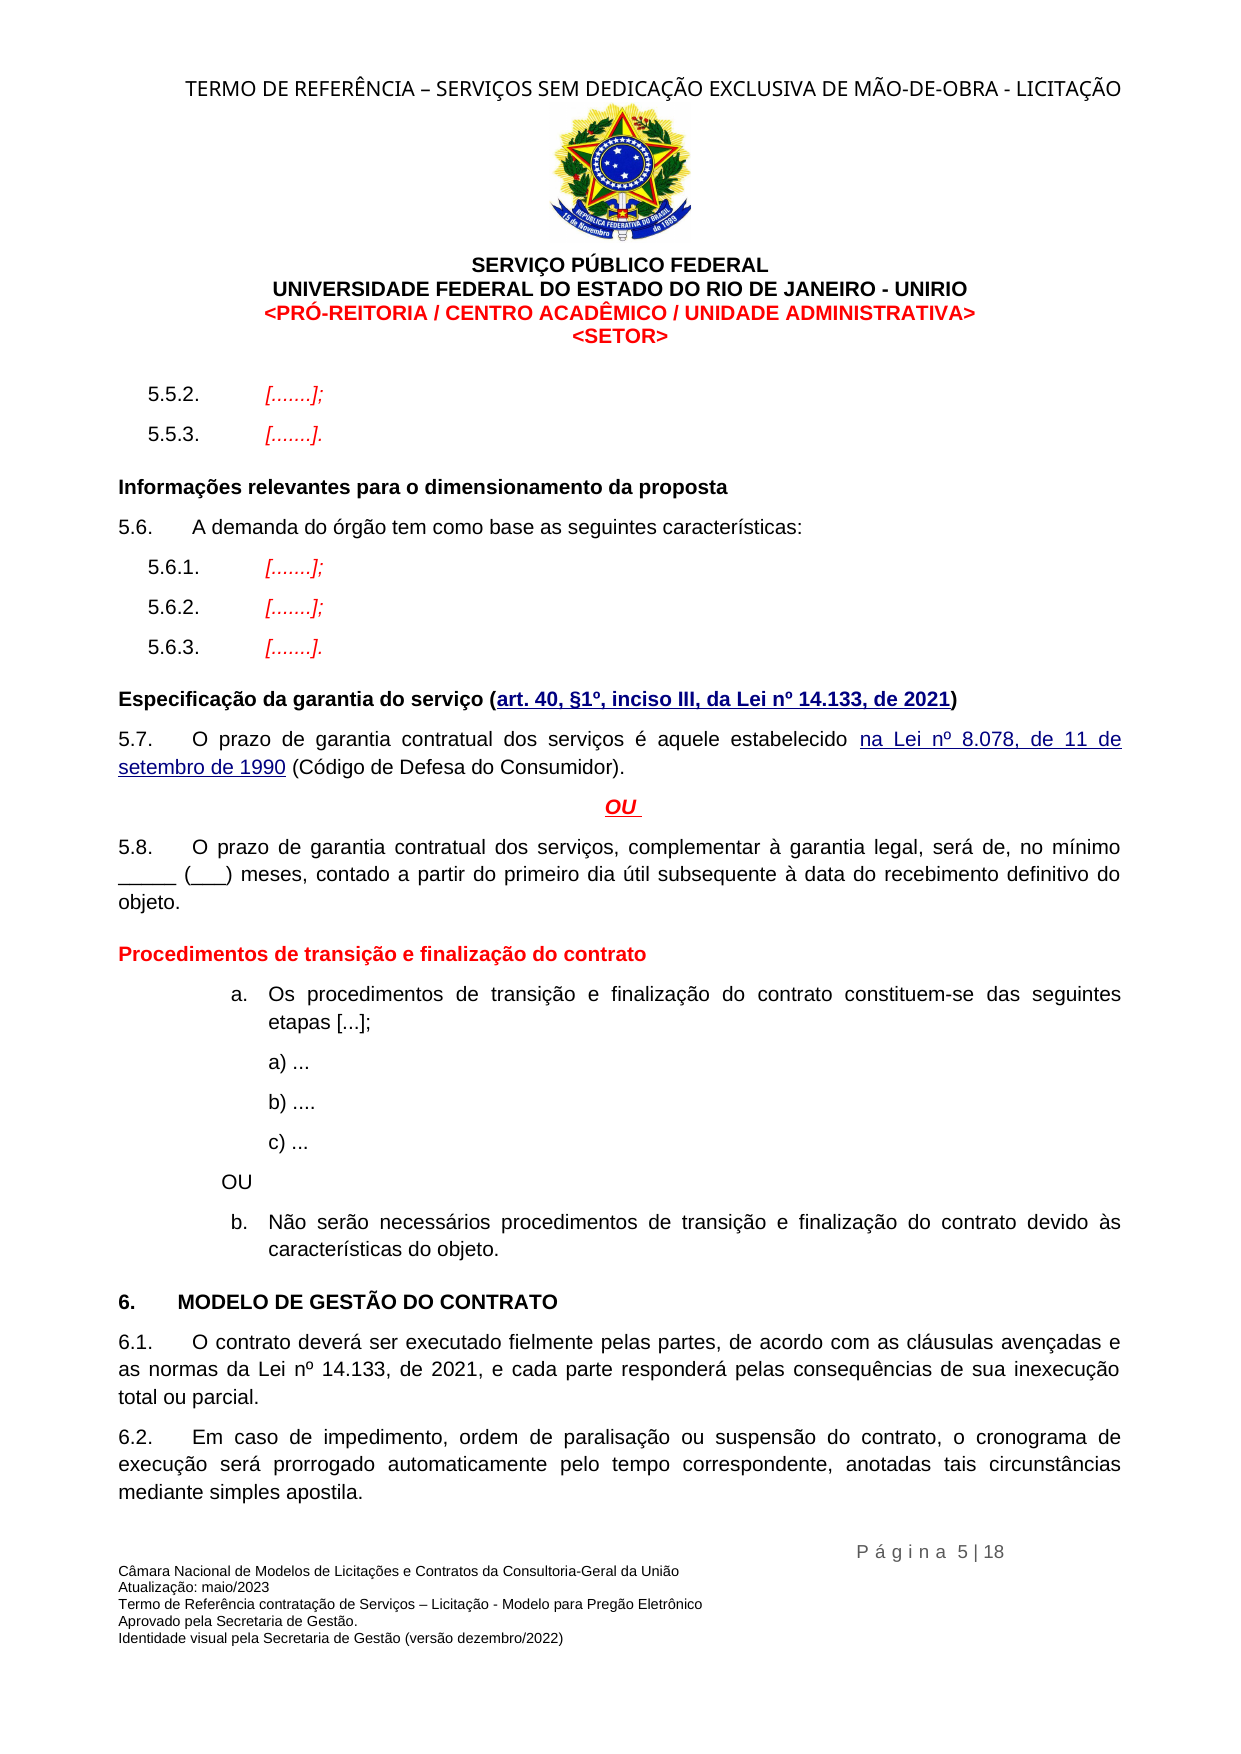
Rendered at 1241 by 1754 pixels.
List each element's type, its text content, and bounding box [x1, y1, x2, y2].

text OU [118, 795, 1122, 819]
text O prazo de garantia contratual dos serviços é aquele estabelecido na Lei nº 8.078, de 11 de setembro de 1990 (Código de Defesa do Consumidor). [118, 727, 1122, 779]
list OU [221, 1170, 1122, 1194]
list a) ... [268, 1050, 1122, 1074]
text [.......]; [148, 382, 1122, 406]
text [.......]; [148, 595, 1122, 619]
text Especificação da garantia do serviço (art. 40, §1º, inciso III, da Lei nº 14.133, de 2021) [118, 687, 1122, 711]
list b) .... [268, 1090, 1122, 1114]
text [.......]. [148, 422, 1122, 446]
text O contrato deverá ser executado fielmente pelas partes, de acordo com as cláusulas avençadas e as normas da Lei nº 14.133, de 2021, e cada parte responderá pelas consequências de sua inexecução total ou parcial. [118, 1330, 1122, 1409]
text MODELO DE GESTÃO DO CONTRATO [118, 1290, 1122, 1314]
text [.......]; [148, 555, 1122, 579]
text Procedimentos de transição e finalização do contrato [118, 942, 1122, 966]
list c) ... [268, 1130, 1122, 1154]
text A demanda do órgão tem como base as seguintes características: [118, 515, 1122, 539]
picture [549, 102, 692, 243]
list Os procedimentos de transição e finalização do contrato constituem-se das seguintes etapas [...]; [231, 982, 1122, 1034]
text [.......]. [148, 635, 1122, 659]
text Em caso de impedimento, ordem de paralisação ou suspensão do contrato, o cronograma de execução será prorrogado automaticamente pelo tempo correspondente, anotadas tais circunstâncias mediante simples apostila. [118, 1425, 1122, 1504]
list Não serão necessários procedimentos de transição e finalização do contrato devido às características do objeto. [231, 1210, 1122, 1261]
text O prazo de garantia contratual dos serviços, complementar à garantia legal, será de, no mínimo _____ (___) meses, contado a partir do primeiro dia útil subsequente à data do recebimento definitivo do objeto. [118, 835, 1122, 914]
text Informações relevantes para o dimensionamento da proposta [118, 475, 1122, 499]
